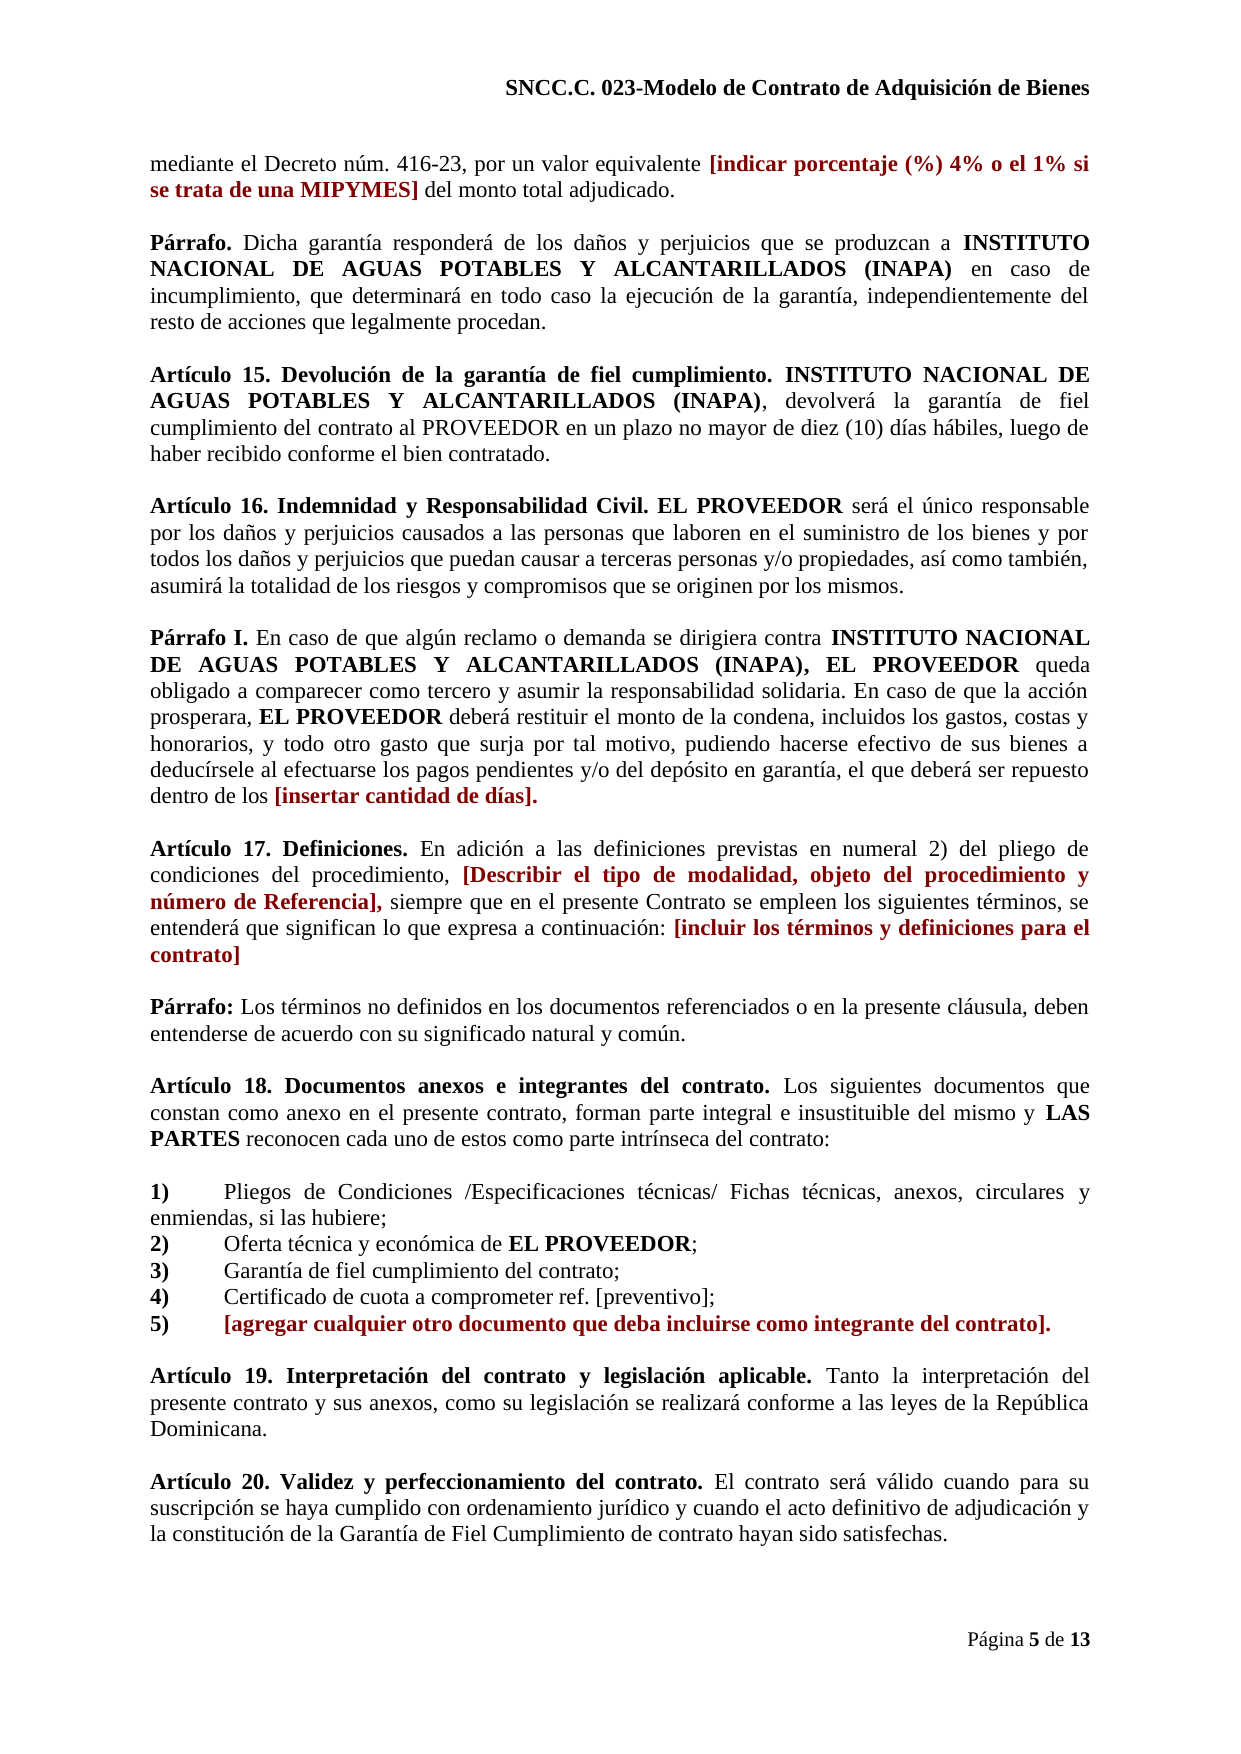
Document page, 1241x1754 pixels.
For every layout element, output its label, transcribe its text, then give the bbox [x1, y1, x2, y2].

list Oferta técnica y económica de EL PROVEEDOR; [150, 1231, 1090, 1257]
list [agregar cualquier otro documento que deba incluirse como integrante del contrato]. [150, 1309, 1090, 1336]
text Artículo 20. Validez y perfeccionamiento del contrato. El contrato será válido cuando para su suscripción se haya cumplido con ordenamiento jurídico y cuando el acto definitivo de adjudicación y la constitución de la Garantía de Fiel Cumplimiento de contrato hayan sido satisfechas. [150, 1468, 1090, 1547]
text Artículo 18. Documentos anexos e integrantes del contrato. Los siguientes documentos que constan como anexo en el presente contrato, forman parte integral e insustituible del mismo y LAS PARTES reconocen cada uno de estos como parte intrínseca del contrato: [150, 1072, 1090, 1151]
text Párrafo. Dicha garantía responderá de los daños y perjuicios que se produzcan a INSTITUTO NACIONAL DE AGUAS POTABLES Y ALCANTARILLADOS (INAPA) en caso de incumplimiento, que determinará en todo caso la ejecución de la garantía, independientemente del resto de acciones que legalmente procedan. [150, 229, 1090, 334]
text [150, 150, 1090, 203]
text Artículo 17. Definiciones. En adición a las definiciones previstas en numeral 2) del pliego de condiciones del procedimiento, [Describir el tipo de modalidad, objeto del procedimiento y número de Referencia], siempre que en el presente Contrato se empleen los siguientes términos, se entenderá que significan lo que expresa a continuación: [incluir los términos y definiciones para el contrato] [150, 835, 1090, 967]
text Artículo 15. Devolución de la garantía de fiel cumplimiento. INSTITUTO NACIONAL DE AGUAS POTABLES Y ALCANTARILLADOS (INAPA), devolverá la garantía de fiel cumplimiento del contrato al PROVEEDOR en un plazo no mayor de diez (10) días hábiles, luego de haber recibido conforme el bien contratado. [150, 361, 1090, 466]
text Artículo 19. Interpretación del contrato y legislación aplicable. Tanto la interpretación del presente contrato y sus anexos, como su legislación se realizará conforme a las leyes de la República Dominicana. [150, 1362, 1090, 1441]
text Artículo 16. Indemnidad y Responsabilidad Civil. EL PROVEEDOR será el único responsable por los daños y perjuicios causados a las personas que laboren en el suministro de los bienes y por todos los daños y perjuicios que puedan causar a terceras personas y/o propiedades, así como también, asumirá la totalidad de los riesgos y compromisos que se originen por los mismos. [150, 493, 1090, 598]
list Pliegos de Condiciones /Especificaciones técnicas/ Fichas técnicas, anexos, circulares y enmiendas, si las hubiere; [150, 1178, 1090, 1231]
text Párrafo I. En caso de que algún reclamo o demanda se dirigiera contra INSTITUTO NACIONAL DE AGUAS POTABLES Y ALCANTARILLADOS (INAPA), EL PROVEEDOR queda obligado a comparecer como tercero y asumir la responsabilidad solidaria. En caso de que la acción prosperara, EL PROVEEDOR deberá restituir el monto de la condena, incluidos los gastos, costas y honorarios, y todo otro gasto que surja por tal motivo, pudiendo hacerse efectivo de sus bienes a deducírsele al efectuarse los pagos pendientes y/o del depósito en garantía, el que deberá ser repuesto dentro de los [insertar cantidad de días]. [150, 624, 1090, 809]
list Certificado de cuota a comprometer ref. [preventivo]; [150, 1283, 1090, 1309]
list Garantía de fiel cumplimiento del contrato; [150, 1257, 1090, 1283]
text Párrafo: Los términos no definidos en los documentos referenciados o en la presente cláusula, deben entenderse de acuerdo con su significado natural y común. [150, 993, 1090, 1046]
